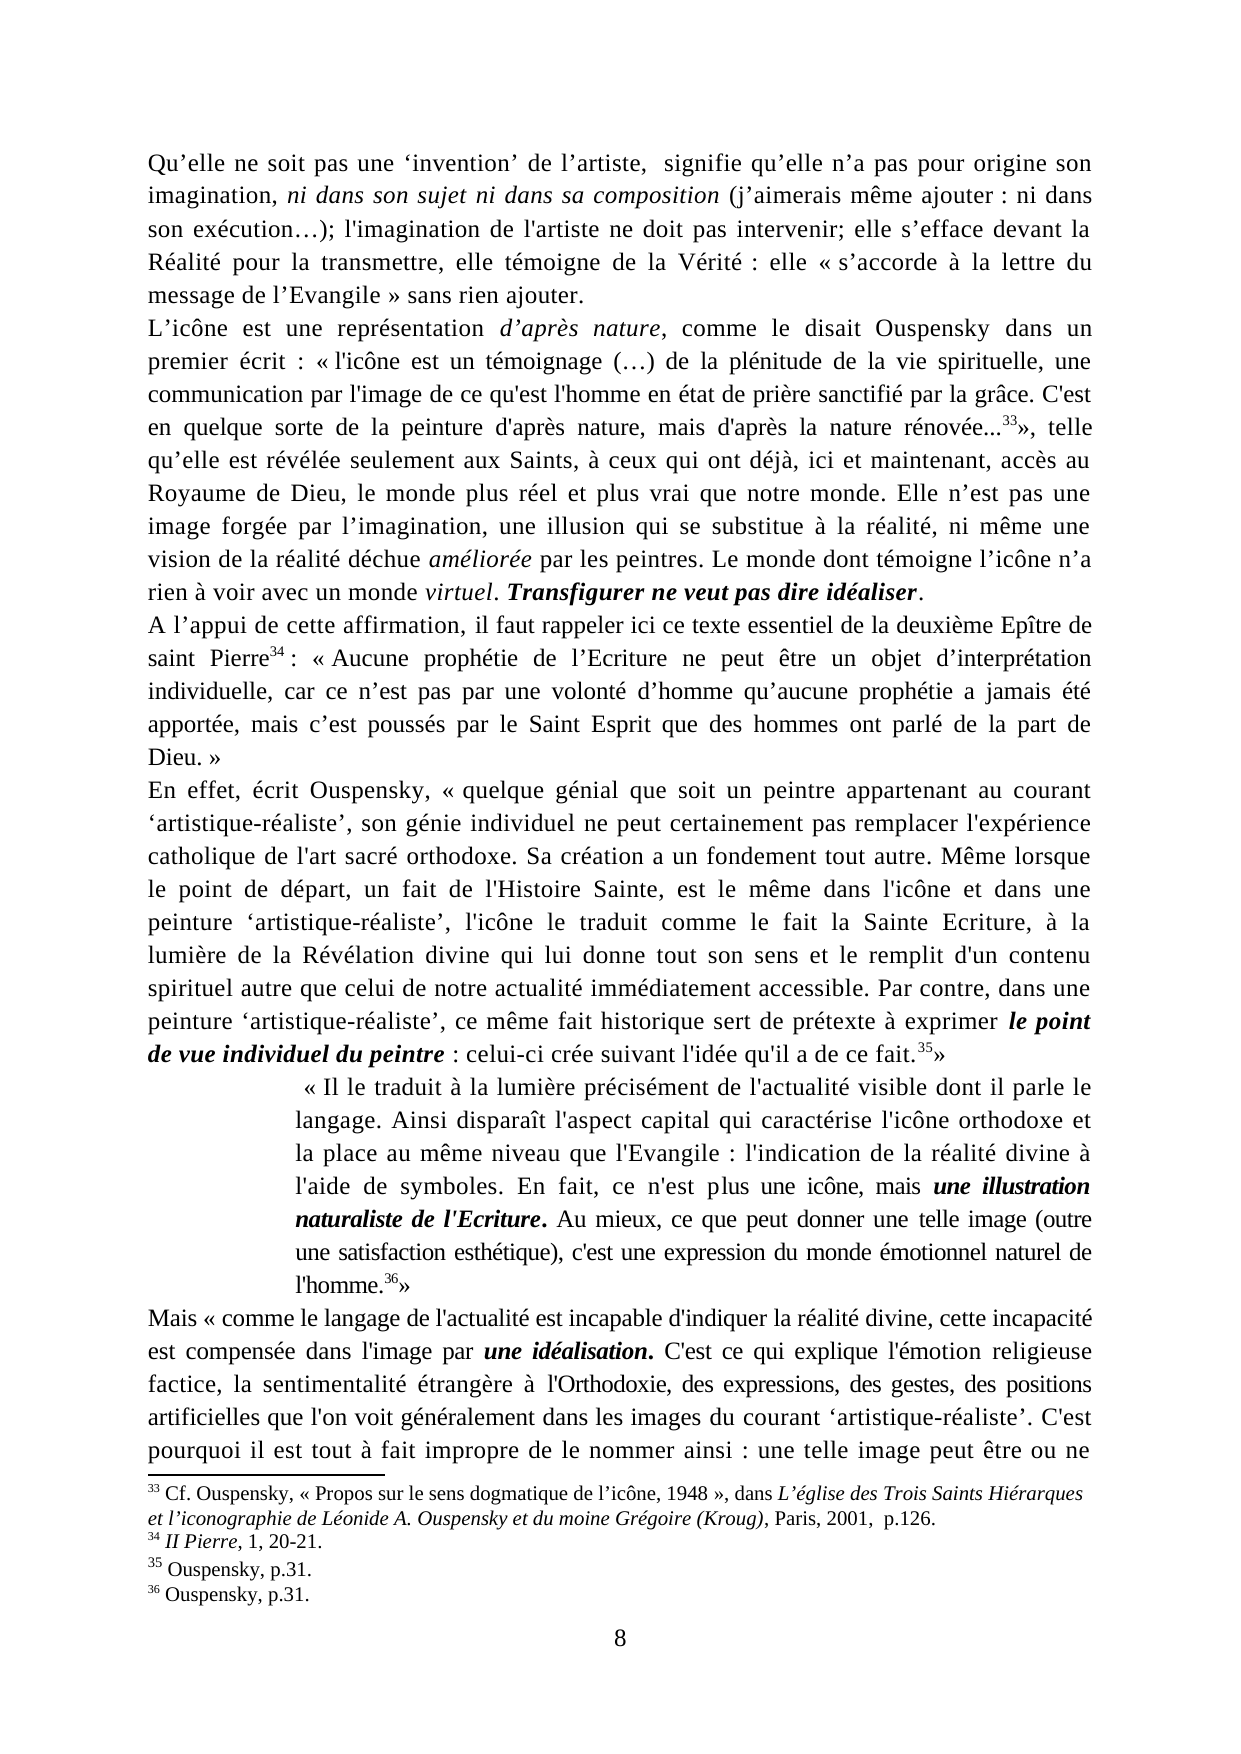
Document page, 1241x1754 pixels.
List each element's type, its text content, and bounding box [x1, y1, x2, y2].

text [148, 1303, 1093, 1464]
text « Il le traduit à la lumière précisément de l'actualité visible dont il parle le langage. Ainsi disparaît l'aspect capital qui caractérise l'icône orthodoxe et la place au même niveau que l'Evangile : l'indication de la réalité divine à l'aide de symboles. En fait, ce n'est plus une icône, mais une illustration naturaliste de l'Ecriture. Au mieux, ce que peut donner une telle image (outre une satisfaction esthétique), c'est une expression du monde émotionnel naturel de l'homme.» [295, 1072, 1093, 1299]
text En effet, écrit Ouspensky, « quelque génial que soit un peintre appartenant au courant ‘artistique-réaliste’, son génie individuel ne peut certainement pas remplacer l'expérience catholique de l'art sacré orthodoxe. Sa création a un fondement tout autre. Même lorsque le point de départ, un fait de l'Histoire Sainte, est le même dans l'icône et dans une peinture ‘artistique-réaliste’, l'icône le traduit comme le fait la Sainte Ecriture, à la lumière de la Révélation divine qui lui donne tout son sens et le remplit d'un contenu spirituel autre que celui de notre actualité immédiatement accessible. Par contre, dans une peinture ‘artistique-réaliste’, ce même fait historique sert de prétexte à exprimer le point de vue individuel du peintre : celui-ci crée suivant l'idée qu'il a de ce fait.» [148, 775, 1093, 1068]
text Qu’elle ne soit pas une ‘invention’ de l’artiste, signifie qu’elle n’a pas pour origine son imagination, ni dans son sujet ni dans sa composition (j’aimerais même ajouter : ni dans son exécution…); l'imagination de l'artiste ne doit pas intervenir; elle s’efface devant la Réalité pour la transmettre, elle témoigne de la Vérité : elle « s’accorde à la lettre du message de l’Evangile » sans rien ajouter. [148, 148, 1093, 308]
text A l’appui de cette affirmation, il faut rappeler ici ce texte essentiel de la deuxième Epître de saint Pierre : « Aucune prophétie de l’Ecriture ne peut être un objet d’interprétation individuelle, car ce n’est pas par une volonté d’homme qu’aucune prophétie a jamais été apportée, mais c’est poussés par le Saint Esprit que des hommes ont parlé de la part de Dieu. » [148, 610, 1093, 771]
text L’icône est une représentation d’après nature, comme le disait Ouspensky dans un premier écrit : « l'icône est un témoignage (…) de la plénitude de la vie spirituelle, une communication par l'image de ce qu'est l'homme en état de prière sanctifié par la grâce. C'est en quelque sorte de la peinture d'après nature, mais d'après la nature rénovée...», telle qu’elle est révélée seulement aux Saints, à ceux qui ont déjà, ici et maintenant, accès au Royaume de Dieu, le monde plus réel et plus vrai que notre monde. Elle n’est pas une image forgée par l’imagination, une illusion qui se substitue à la réalité, ni même une vision de la réalité déchue améliorée par les peintres. Le monde dont témoigne l’icône n’a rien à voir avec un monde virtuel. Transfigurer ne veut pas dire idéaliser. [148, 313, 1093, 606]
